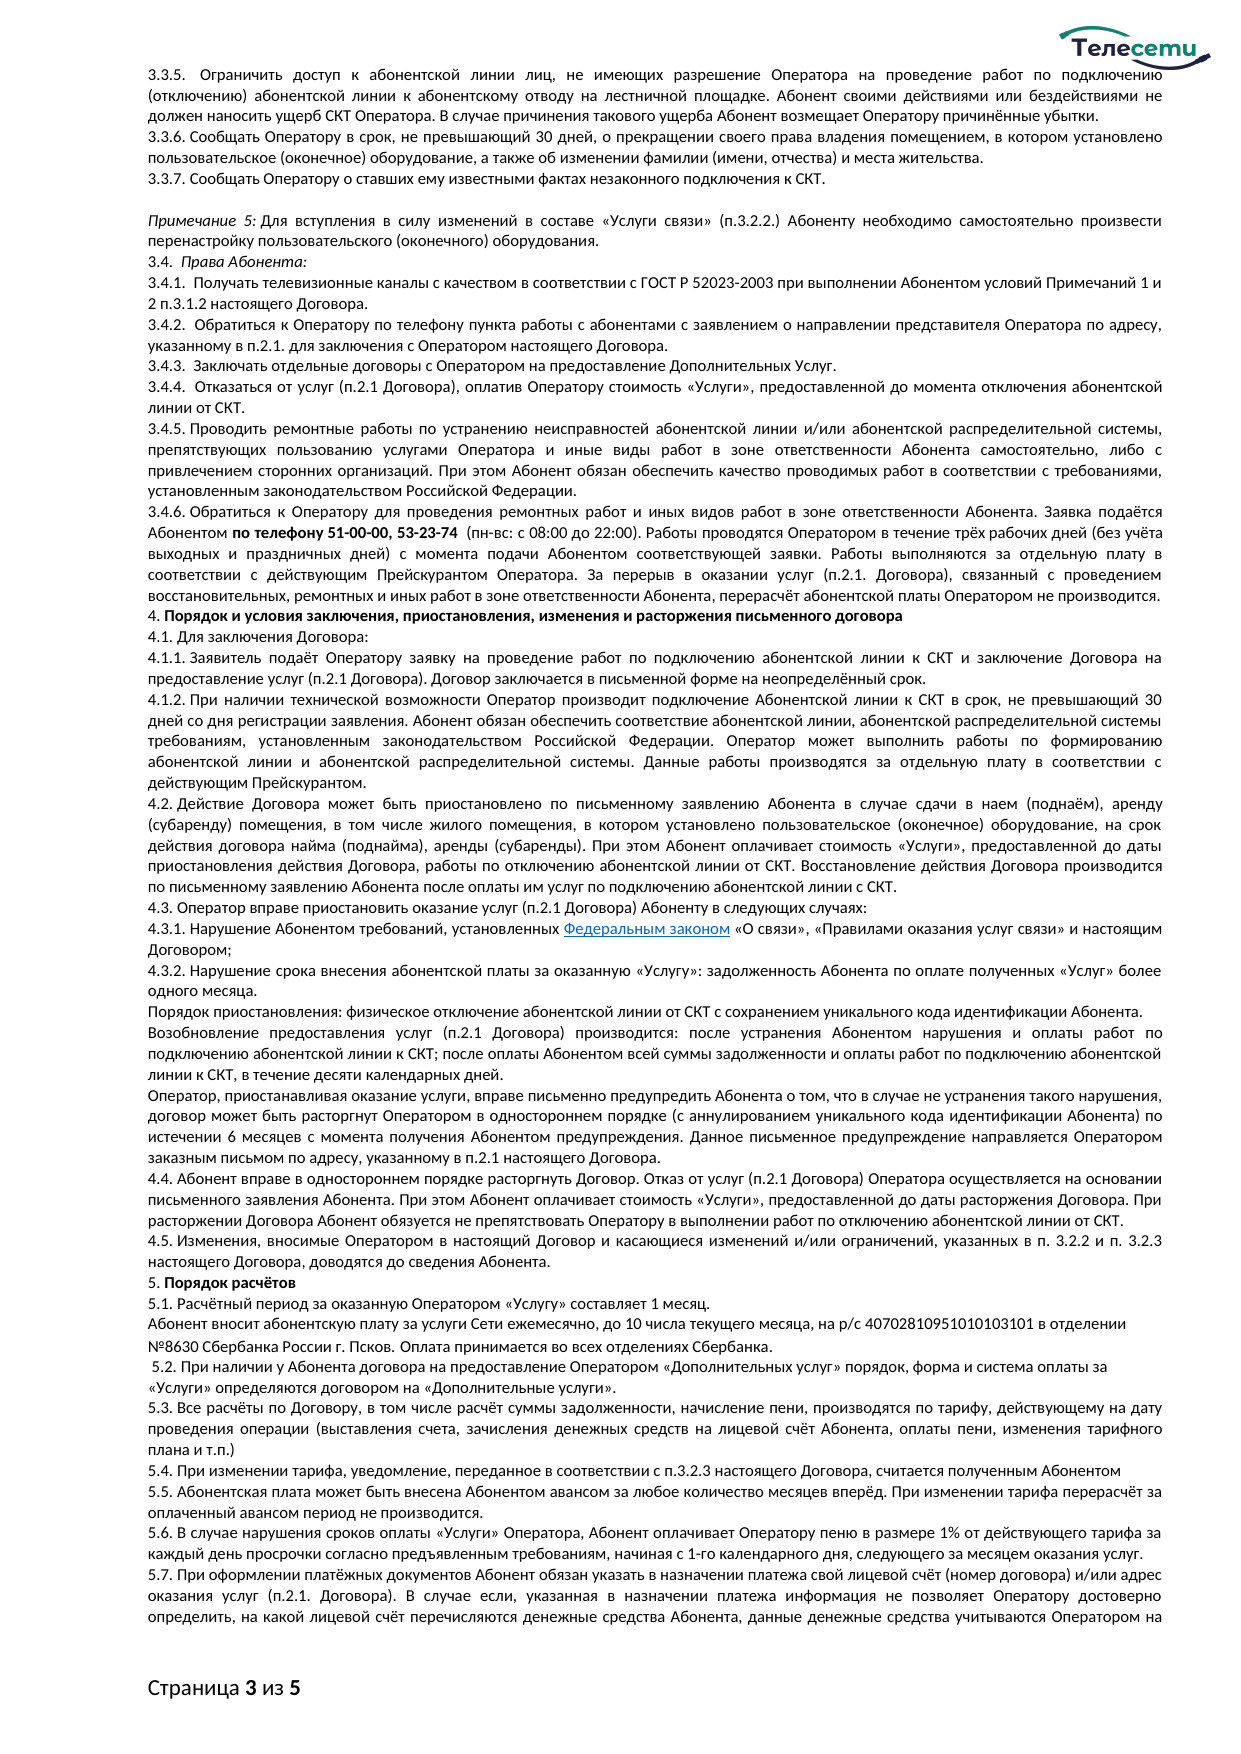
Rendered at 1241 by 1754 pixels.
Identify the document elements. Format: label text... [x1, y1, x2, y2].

text 3.4.3. ​ Заключать отдельные договоры с Оператором на предоставление Дополнительных Услуг. [148, 355, 1163, 376]
text 4.4.​ Абонент вправе в одностороннем порядке расторгнуть Договор. Отказ от услуг (п.2.1 Договора) Оператора осуществляется на основании письменного заявления Абонента. При этом Абонент оплачивает стоимость «Услуги», предоставленной до даты расторжения Договора. При расторжении Договора Абонент обязуется не препятствовать Оператору в выполнении работ по отключению абонентской линии от СКТ. [148, 1168, 1163, 1230]
text 4.​ Порядок и условия заключения, приостановления, изменения и расторжения письменного договора [148, 605, 1163, 626]
text 5.​ Порядок расчётов [148, 1272, 1163, 1293]
text 5.1.​ Расчётный период за оказанную Оператором «Услугу» составляет 1 месяц. [148, 1293, 1163, 1313]
text 4.3.1.​ Нарушение Абонентом требований, установленных Федеральным законом «О связи», «Правилами оказания услуг связи» и настоящим Договором; [148, 918, 1163, 959]
text 5.2.​ При наличии у Абонента договора на предоставление Оператором «Дополнительных услуг» порядок, форма и система оплаты за «Услуги» определяются договором на «Дополнительные услуги». [148, 1357, 1163, 1397]
text 3.4.4. ​ Отказаться от услуг (п.2.1 Договора), оплатив Оператору стоимость «Услуги», предоставленной до момента отключения абонентской линии от СКТ. [148, 376, 1163, 418]
text Возобновление предоставления услуг (п.2.1 Договора) производится: после устранения Абонентом нарушения и оплаты работ по подключению абонентской линии к СКТ; после оплаты Абонентом всей суммы задолженности и оплаты работ по подключению абонентской линии к СКТ, в течение десяти календарных дней. [148, 1022, 1163, 1084]
text Порядок приостановления: физическое отключение абонентской линии от СКТ с сохранением уникального кода идентификации Абонента. [148, 1001, 1163, 1022]
text 3.3.7.​ Сообщать Оператору о ставших ему известными фактах незаконного подключения к СКТ. [148, 168, 1163, 188]
text 3.4.5.​ Проводить ремонтные работы по устранению неисправностей абонентской линии и/или абонентской распределительной системы, препятствующих пользованию услугами Оператора и иные виды работ в зоне ответственности Абонента самостоятельно, либо с привлечением сторонних организаций. При этом Абонент обязан обеспечить качество проводимых работ в соответствии с требованиями, установленным законодательством Российской Федерации. [148, 418, 1163, 501]
text 4.1.1.​ Заявитель подаёт Оператору заявку на проведение работ по подключению абонентской линии к СКТ и заключение Договора на предоставление услуг (п.2.1 Договора). Договор заключается в письменной форме на неопределённый срок. [148, 647, 1163, 688]
text 4.1.​ Для заключения Договора: [148, 626, 1163, 647]
text 4.5.​ Изменения, вносимые Оператором в настоящий Договор и касающиеся изменений и/или ограничений, указанных в п. 3.2.2 и п. 3.2.3 настоящего Договора, доводятся до сведения Абонента. [148, 1230, 1163, 1272]
text 4.3.2.​ Нарушение срока внесения абонентской платы за оказанную «Услугу»: задолженность Абонента по оплате полученных «Услуг» более одного месяца. [148, 959, 1163, 1001]
text 3.4.6.​ Обратиться к Оператору для проведения ремонтных работ и иных видов работ в зоне ответственности Абонента. Заявка подаётся Абонентом по телефону 51-00-00, 53-23-74 (пн-вс: с 08:00 до 22:00). Работы проводятся Оператором в течение трёх рабочих дней (без учёта выходных и праздничных дней) с момента подачи Абонентом соответствующей заявки. Работы выполняются за отдельную плату в соответствии с действующим Прейскурантом Оператора. За перерыв в оказании услуг (п.2.1. Договора), связанный с проведением восстановительных, ремонтных и иных работ в зоне ответственности Абонента, перерасчёт абонентской платы Оператором не производится. [148, 501, 1163, 605]
text 3.3.5. ​ Ограничить доступ к абонентской линии лиц, не имеющих разрешение Оператора на проведение работ по подключению (отключению) абонентской линии к абонентскому отводу на лестничной площадке. Абонент своими действиями или бездействиями не должен наносить ущерб СКТ Оператора. В случае причинения такового ущерба Абонент возмещает Оператору причинённые убытки. [148, 63, 1163, 126]
text 4.1.2.​ При наличии технической возможности Оператор производит подключение Абонентской линии к СКТ в срок, не превышающий 30 дней со дня регистрации заявления. Абонент обязан обеспечить соответствие абонентской линии, абонентской распределительной системы требованиям, установленным законодательством Российской Федерации. Оператор может выполнить работы по формированию абонентской линии и абонентской распределительной системы. Данные работы производятся за отдельную плату в соответствии с действующим Прейскурантом. [148, 688, 1163, 793]
text 5.3.​ Все расчёты по Договору, в том числе расчёт суммы задолженности, начисление пени, производятся по тарифу, действующему на дату проведения операции (выставления счета, зачисления денежных средств на лицевой счёт Абонента, оплаты пени, изменения тарифного плана и т.п.) [148, 1397, 1163, 1460]
text Абонент вносит абонентскую плату за услуги Сети ежемесячно, до 10 числа текущего месяца, на р/с 40702810951010103101 в отделении №8630 Сбербанка России г. Псков. Оплата принимается во всех отделениях Сбербанка. [148, 1313, 1163, 1357]
text 4.2.​ Действие Договора может быть приостановлено по письменному заявлению Абонента в случае сдачи в наем (поднаём), аренду (субаренду) помещения, в том числе жилого помещения, в котором установлено пользовательское (оконечное) оборудование, на срок действия договора найма (поднайма), аренды (субаренды). При этом Абонент оплачивает стоимость «Услуги», предоставленной до даты приостановления действия Договора, работы по отключению абонентской линии от СКТ. Восстановление действия Договора производится по письменному заявлению Абонента после оплаты им услуг по подключению абонентской линии с СКТ. [148, 793, 1163, 897]
text 3.4.2. ​ Обратиться к Оператору по телефону пункта работы с абонентами с заявлением о направлении представителя Оператора по адресу, указанному в п.2.1. для заключения с Оператором настоящего Договора. [148, 313, 1163, 355]
picture [1059, 26, 1211, 70]
text 5.6.​ В случае нарушения сроков оплаты «Услуги» Оператора, Абонент оплачивает Оператору пеню в размере 1% от действующего тарифа за каждый день просрочки согласно предъявленным требованиям, начиная с 1-го календарного дня, следующего за месяцем оказания услуг. [148, 1522, 1163, 1564]
text 5.5.​ Абонентская плата может быть внесена Абонентом авансом за любое количество месяцев вперёд. При изменении тарифа перерасчёт за оплаченный авансом период не производится. [148, 1481, 1163, 1522]
text 5.4.​ При изменении тарифа, уведомление, переданное в соответствии с п.3.2.3 настоящего Договора, считается полученным Абонентом [148, 1460, 1163, 1481]
text 3.4.1. ​ Получать телевизионные каналы с качеством в соответствии с ГОСТ Р 52023-2003 при выполнении Абонентом условий Примечаний 1 и 2 п.3.1.2 настоящего Договора. [148, 272, 1163, 313]
text Оператор, приостанавливая оказание услуги, вправе письменно предупредить Абонента о том, что в случае не устранения такого нарушения, договор может быть расторгнут Оператором в одностороннем порядке (с аннулированием уникального кода идентификации Абонента) по истечении 6 месяцев с момента получения Абонентом предупреждения. Данное письменное предупреждение направляется Оператором заказным письмом по адресу, указанному в п.2.1 настоящего Договора. [148, 1084, 1163, 1168]
text 3.3.6.​ Сообщать Оператору в срок, не превышающий 30 дней, о прекращении своего права владения помещением, в котором установлено пользовательское (оконечное) оборудование, а также об изменении фамилии (имени, отчества) и места жительства. [148, 126, 1163, 168]
text 4.3.​ Оператор вправе приостановить оказание услуг (п.2.1 Договора) Абоненту в следующих случаях: [148, 897, 1163, 918]
text Примечание 5: Для вступления в силу изменений в составе «Услуги связи» (п.3.2.2.) Абоненту необходимо самостоятельно произвести перенастройку пользовательского (оконечного) оборудования. [148, 209, 1163, 251]
text 3.4. ​ Права Абонента: [148, 251, 1163, 272]
